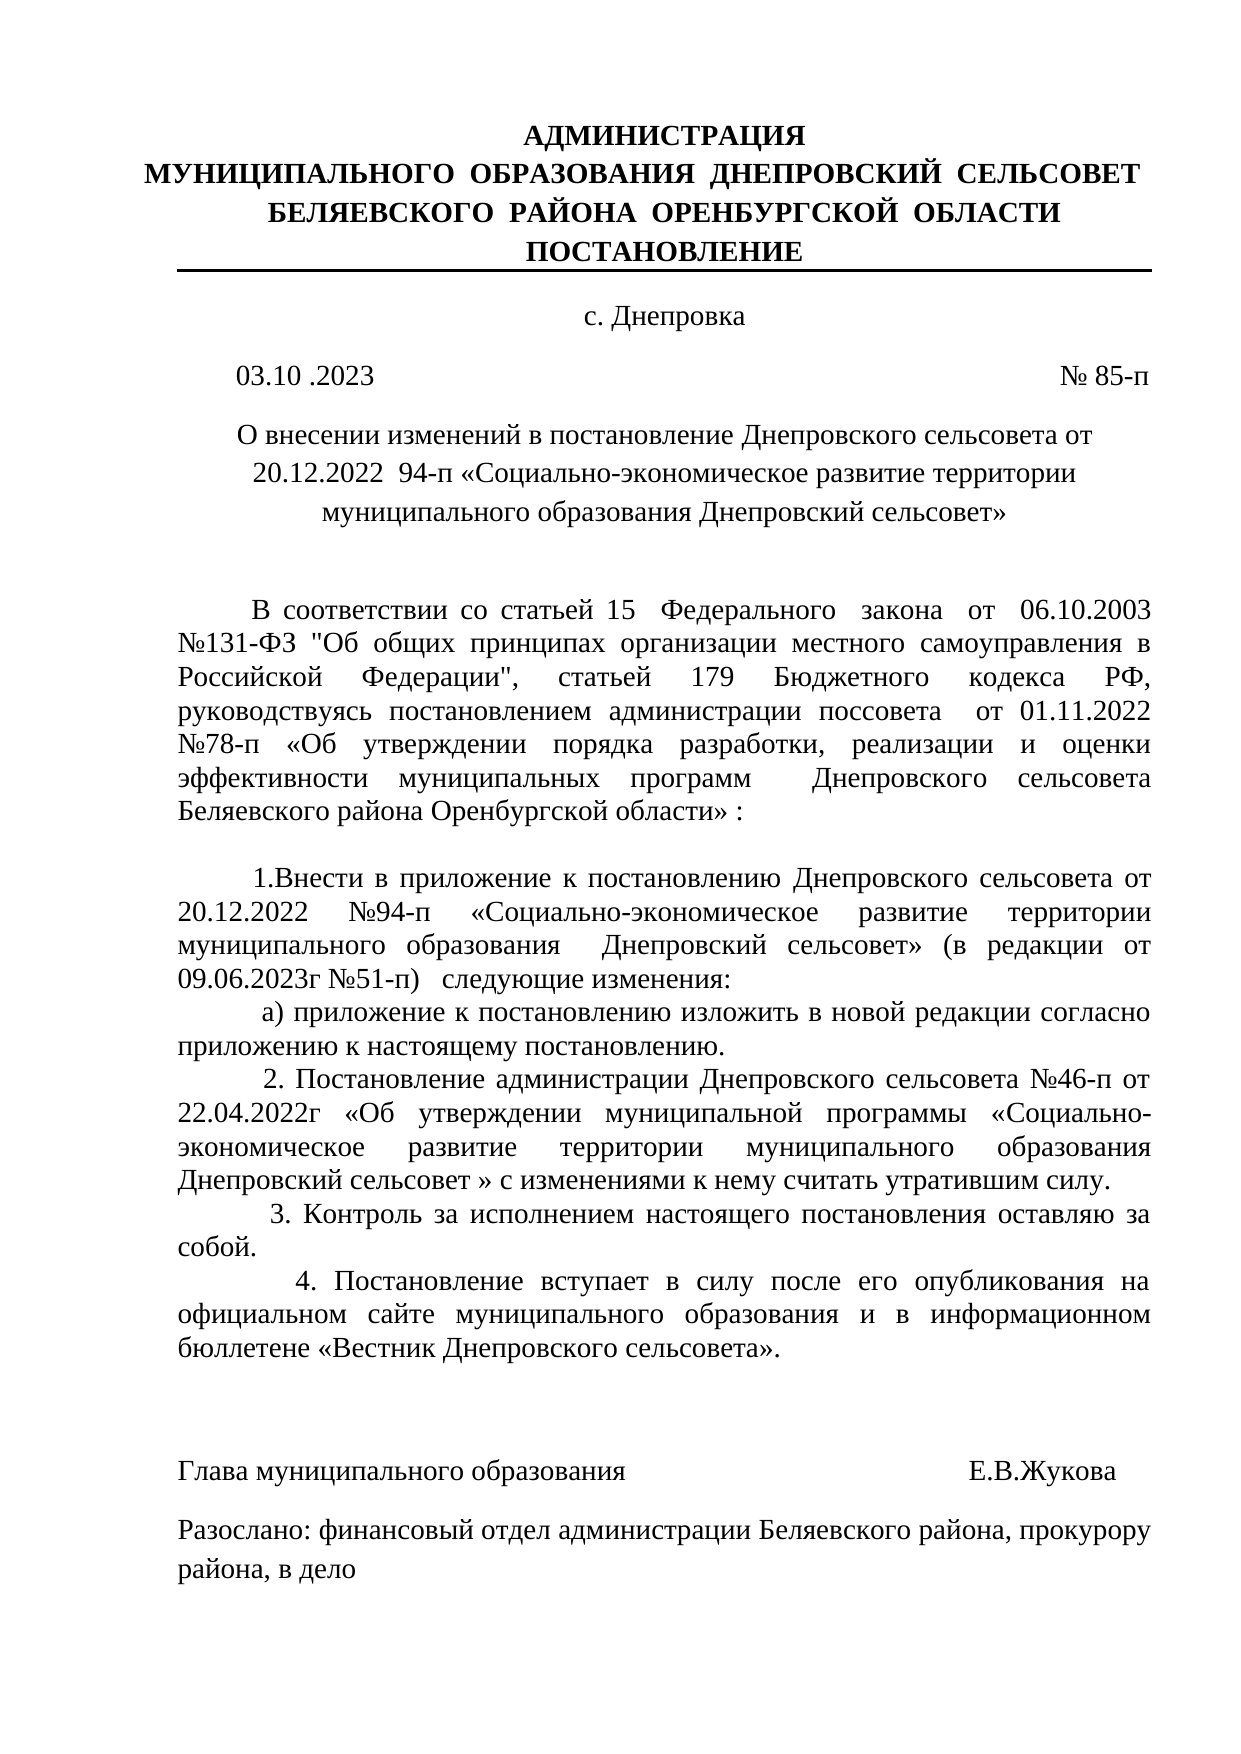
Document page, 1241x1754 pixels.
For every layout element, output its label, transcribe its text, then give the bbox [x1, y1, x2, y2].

text 3. Контроль за исполнением настоящего постановления оставляю за собой. [177, 1196, 1152, 1263]
text АДМИНИСТРАЦИЯ [177, 118, 1152, 152]
text В соответствии со статьей 15 Федерального закона от 06.10.2003 №131-ФЗ "Об общих принципах организации местного самоуправления в Российской Федерации", статьей 179 Бюджетного кодекса РФ, руководствуясь постановлением администрации поссовета от 01.11.2022 №78-п «Об утверждении порядка разработки, реализации и оценки эффективности муниципальных программ Днепровского сельсовета Беляевского района Оренбургской области» : [177, 592, 1152, 827]
text О внесении изменений в постановление Днепровского сельсовета от 20.12.2022 94-п «Социально-экономическое развитие территории муниципального образования Днепровский сельсовет» [177, 417, 1152, 528]
text Разослано: финансовый отдел администрации Беляевского района, прокурору района, в дело [177, 1512, 1152, 1584]
text с. Днепровка [177, 298, 1152, 332]
text 4. Постановление вступает в силу после его опубликования на официальном сайте муниципального образования и в информационном бюллетене «Вестник Днепровского сельсовета». [177, 1263, 1152, 1363]
text БЕЛЯЕВСКОГО РАЙОНА ОРЕНБУРГСКОЙ ОБЛАСТИ [177, 195, 1152, 229]
text 03.10 .2023 № 85-п [177, 358, 1152, 391]
text 2. Постановление администрации Днепровского сельсовета №46-п от 22.04.2022г «Об утверждении муниципальной программы «Социально-экономическое развитие территории муниципального образования Днепровский сельсовет » с изменениями к нему считать утратившим силу. [177, 1062, 1152, 1196]
text МУНИЦИПАЛЬНОГО ОБРАЗОВАНИЯ ДНЕПРОВСКИЙ СЕЛЬСОВЕТ [133, 157, 1152, 190]
text Глава муниципального образования Е.В.Жукова [177, 1453, 1152, 1486]
subtitle 1.Внести в приложение к постановлению Днепровского сельсовета от 20.12.2022 №94-п «Социально-экономическое развитие территории муниципального образования Днепровский сельсовет» (в редакции от 09.06.2023г №51-п) следующие изменения: [177, 860, 1152, 994]
text а) приложение к постановлению изложить в новой редакции согласно приложению к настоящему постановлению. [177, 994, 1152, 1062]
text ПОСТАНОВЛЕНИЕ [177, 234, 1152, 269]
